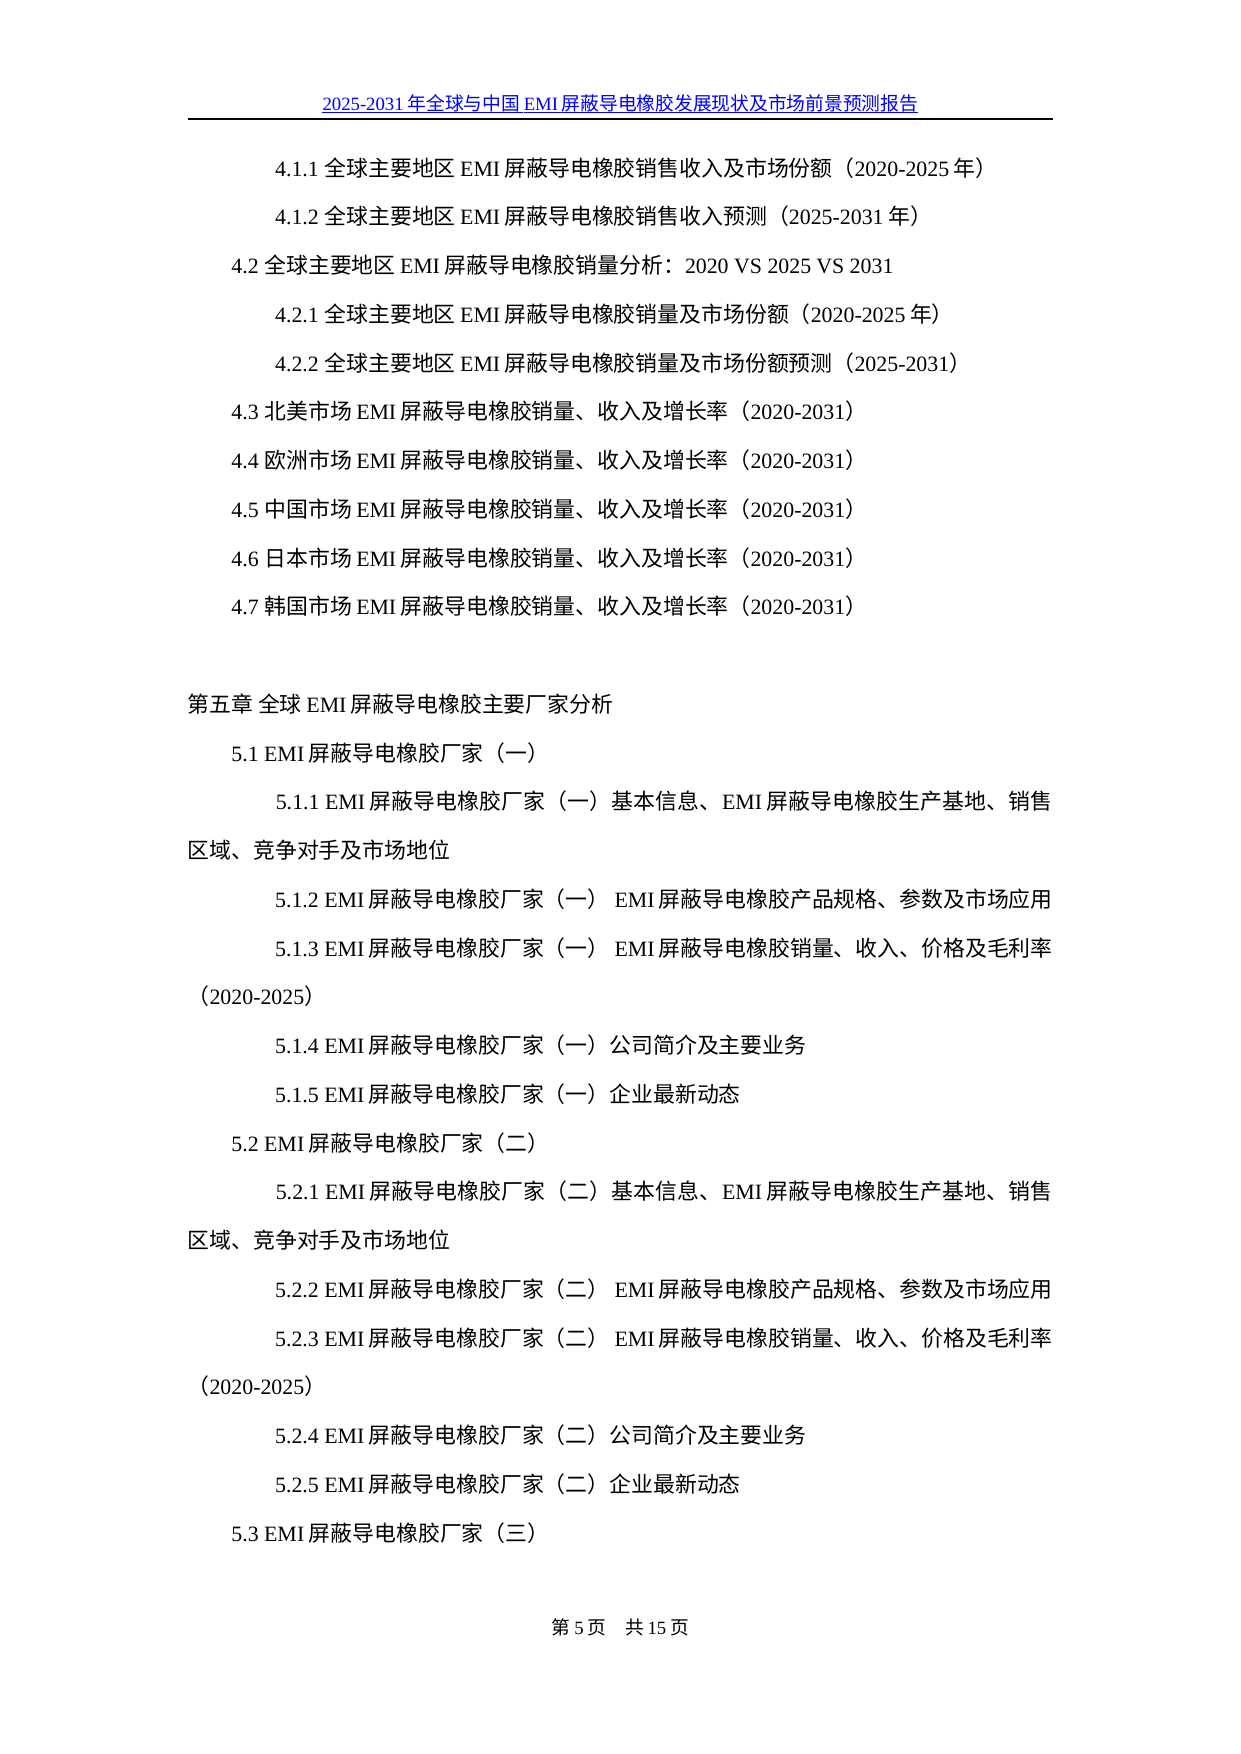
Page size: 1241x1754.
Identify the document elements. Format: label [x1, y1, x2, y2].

text [187, 150, 1053, 1548]
